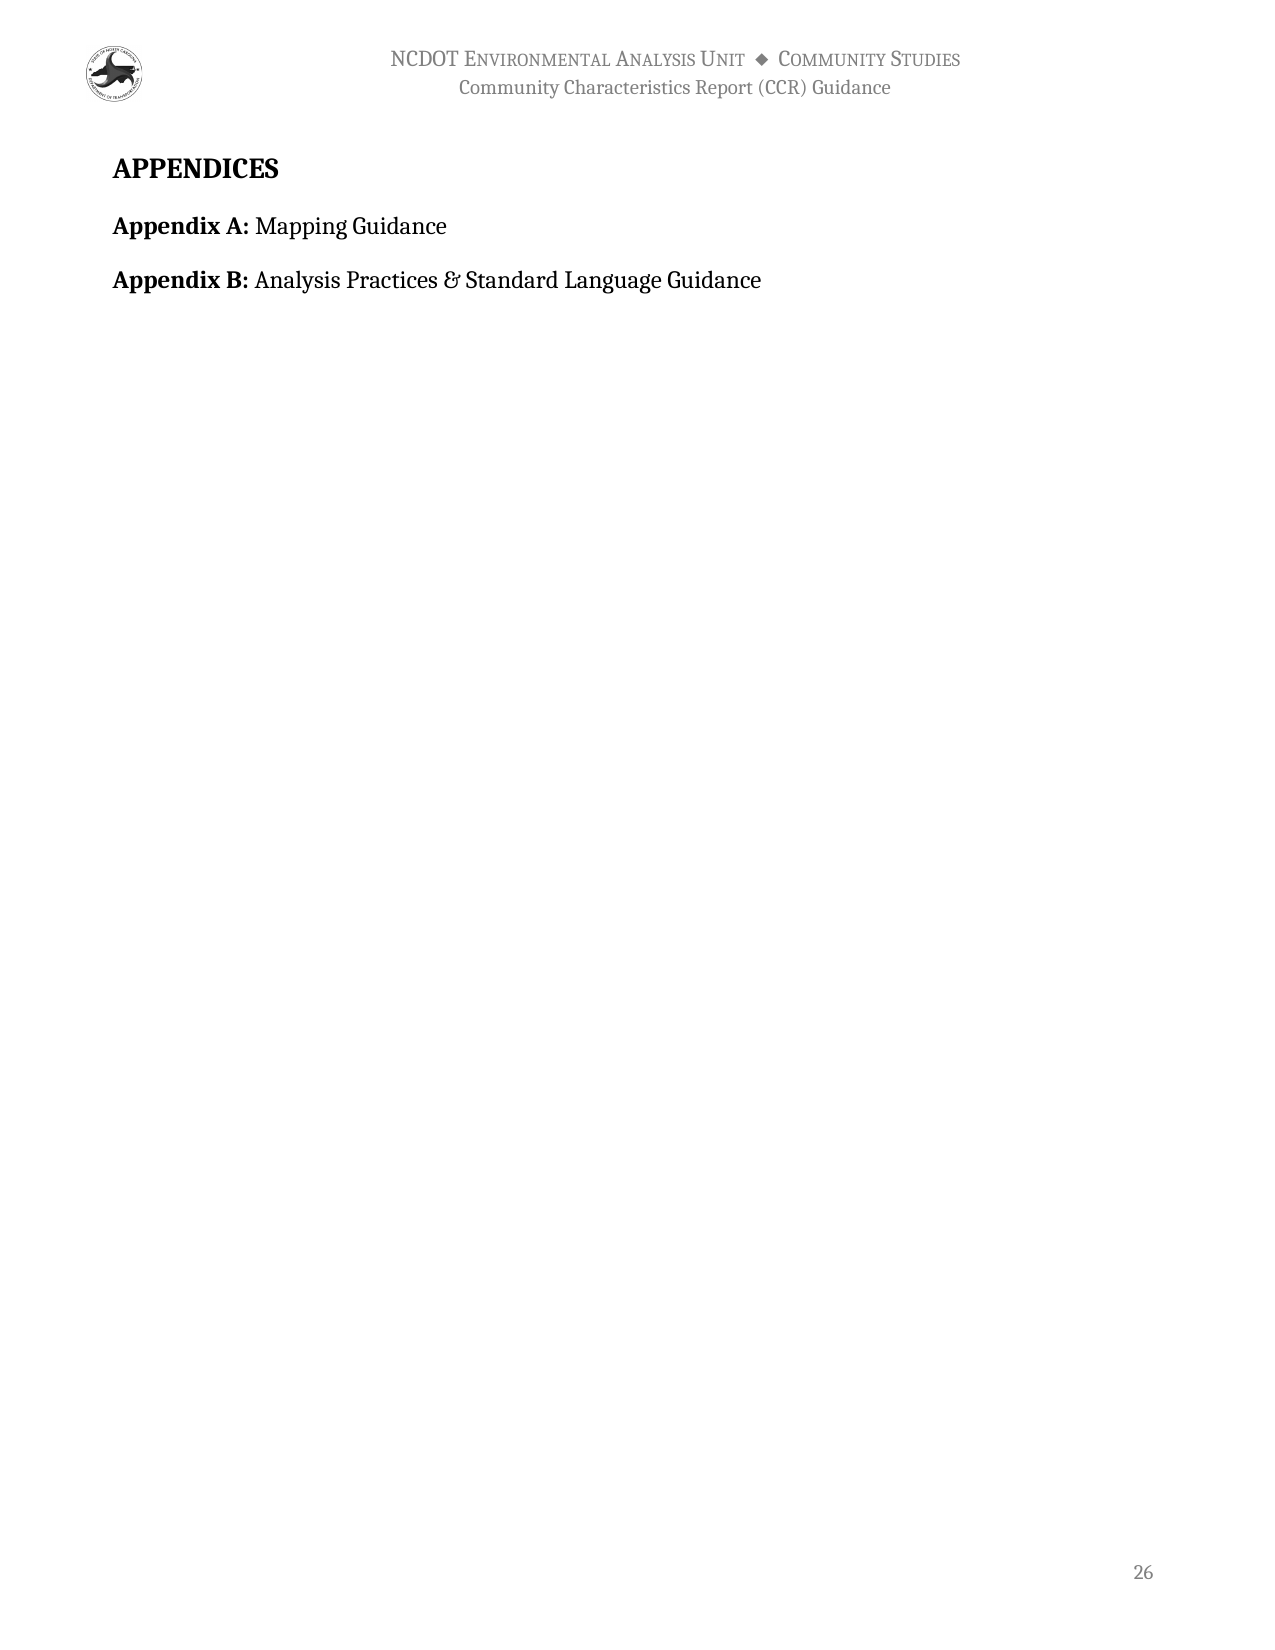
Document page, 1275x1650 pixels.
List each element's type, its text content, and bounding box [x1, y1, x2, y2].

subtitle APPENDICES [112, 153, 1162, 186]
text Appendix B: Analysis Practices & Standard Language Guidance [112, 266, 1162, 295]
text Appendix A: Mapping Guidance [112, 212, 1162, 241]
